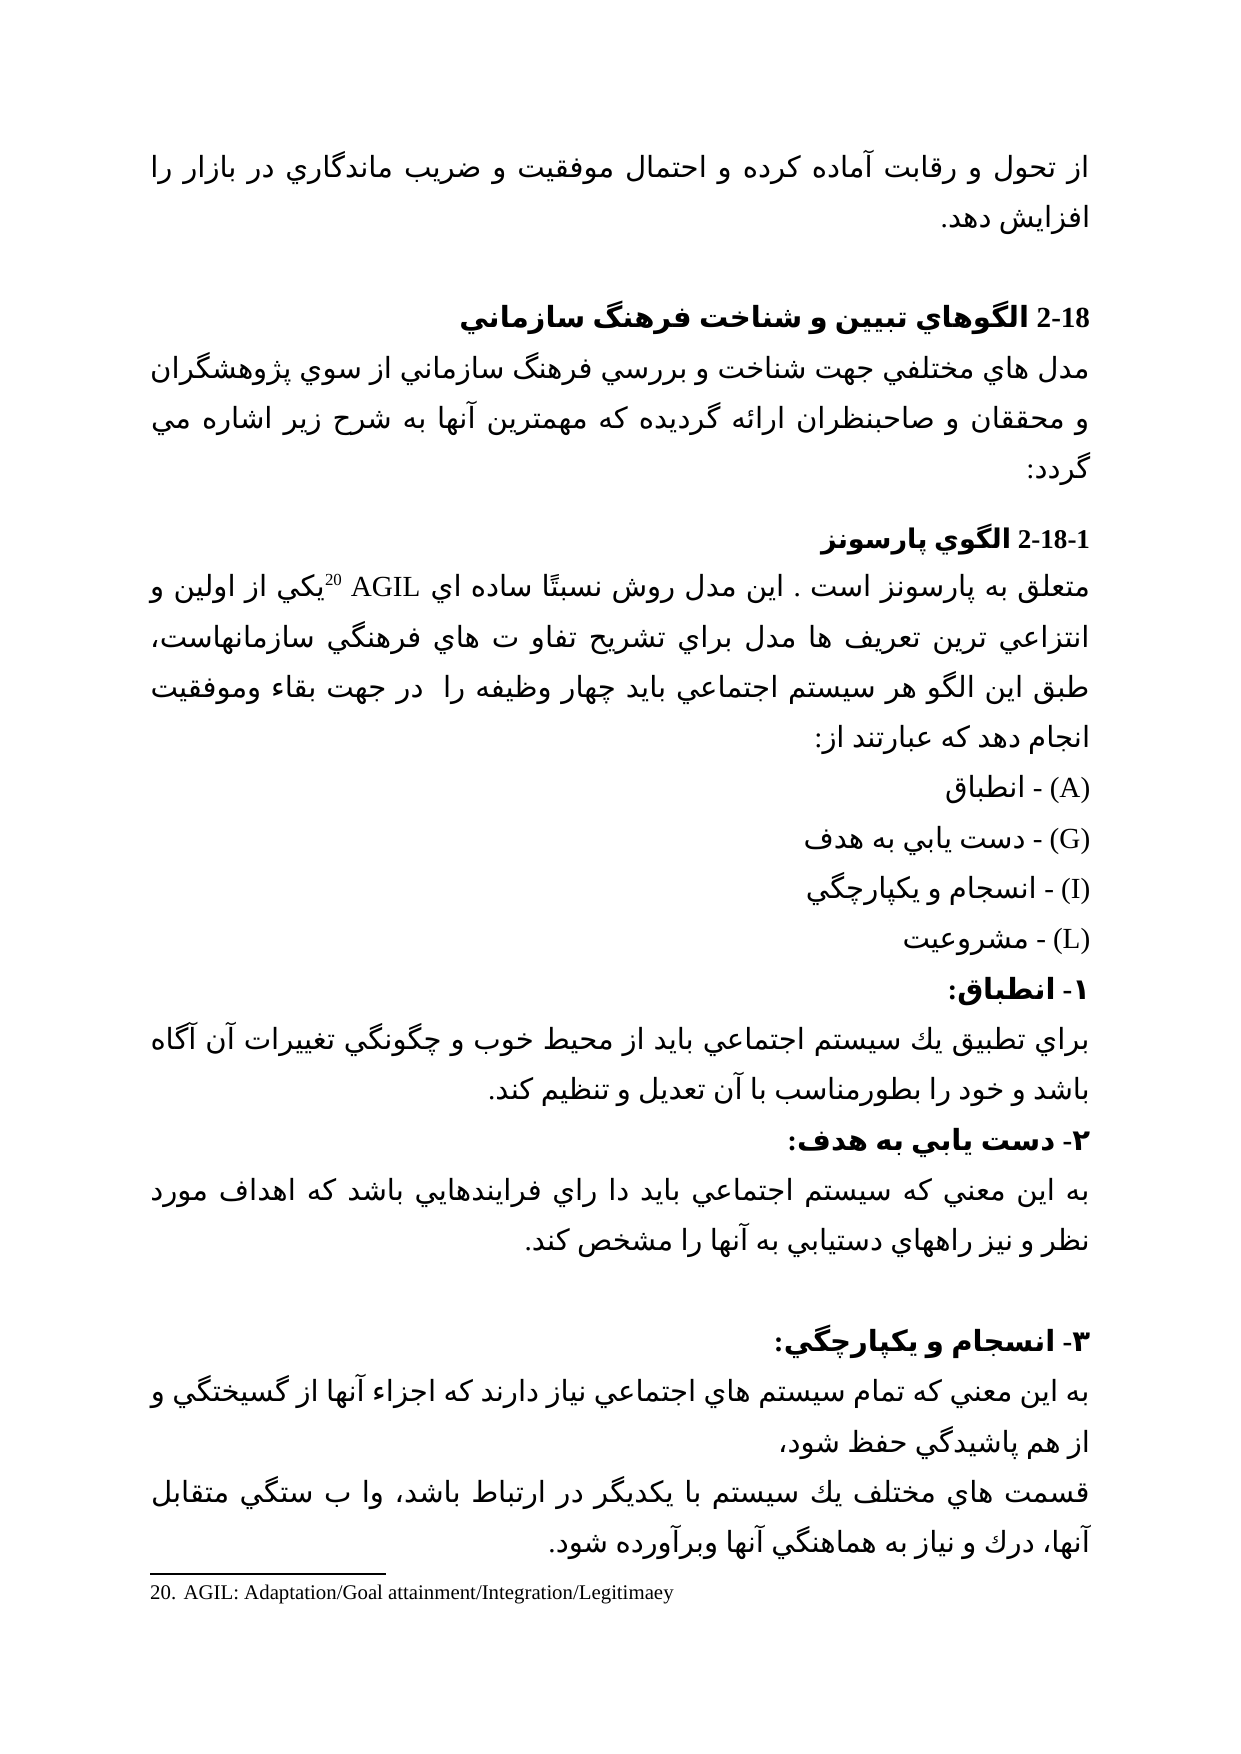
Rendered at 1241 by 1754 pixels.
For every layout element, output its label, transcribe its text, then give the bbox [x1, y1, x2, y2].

text ١- انطباق: [150, 972, 1090, 1005]
text ٢- دست يابي به هدف: [150, 1123, 1090, 1156]
text (G) - دست يابي به هدف [150, 821, 1090, 854]
text (L) - مشروعيت [150, 922, 1090, 955]
text (A) - انطباق [150, 771, 1090, 804]
text به اين معني كه تمام سيستم هاي اجتماعي نياز دارند كه اجزاء آنها از گسيختگي و از هم پاشيدگي حفظ شود، [150, 1374, 1090, 1458]
text متعلق به پارسونز است . اين مدل روش نسبتًا ساده اي AGIL يكي از اولين و انتزاعي ترين تعريف ها مدل براي تشريح تفاو ت هاي فرهنگي سازمانهاست، طبق اين الگو هر سيستم اجتماعي بايد چهار وظيفه را در جهت بقاء وموفقيت انجام دهد كه عبارتند از: [150, 569, 1090, 754]
text ٣- انسجام و يكپارچگي: [150, 1324, 1090, 1358]
subtitle 2-18 الگوهاي تبيين و شناخت فرهنگ سازماني [150, 301, 1090, 334]
text قسمت هاي مختلف يك سيستم با يكديگر در ارتباط باشد، وا ب ستگي متقابل آنها، درك و نياز به هماهنگي آنها وبرآورده شود. [150, 1475, 1090, 1559]
subtitle 2-18-1 الگوي پارسونز [150, 523, 1090, 554]
text به اين معني كه سيستم اجتماعي بايد دا راي فرايندهايي باشد كه اهداف مورد نظر و نيز راههاي دستيابي به آنها را مشخص كند. [150, 1173, 1090, 1257]
text مدل هاي مختلفي جهت شناخت و بررسي فرهنگ سازماني از سوي پژوهشگران و محققان و صاحبنظران ارائه گرديده كه مهمترين آنها به شرح زير اشاره مي گردد: [150, 351, 1090, 485]
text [150, 150, 1090, 234]
text براي تطبيق يك سيستم اجتماعي بايد از محيط خوب و چگونگي تغييرات آن آگاه باشد و خود را بطورمناسب با آن تعديل و تنظيم كند. [150, 1022, 1090, 1106]
text (I) - انسجام و يكپارچگي [150, 871, 1090, 905]
